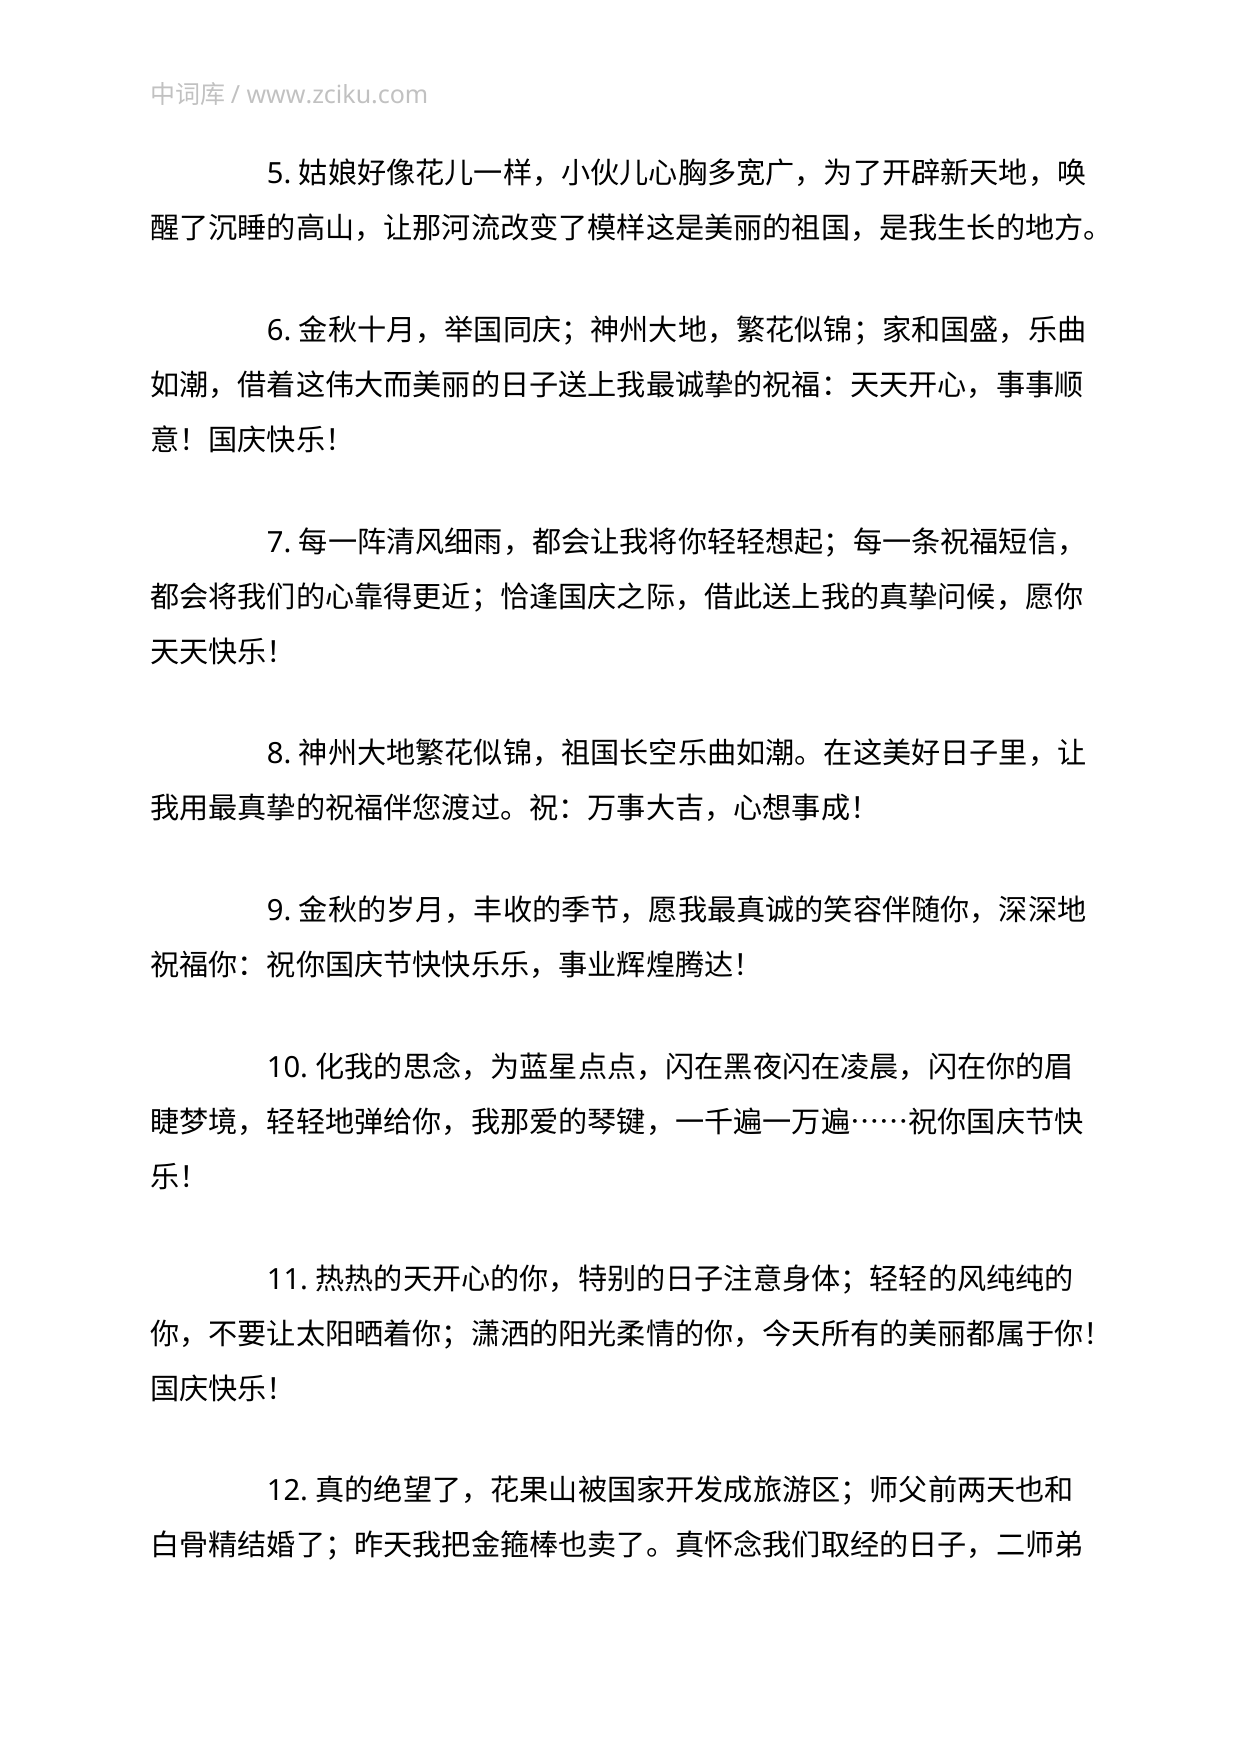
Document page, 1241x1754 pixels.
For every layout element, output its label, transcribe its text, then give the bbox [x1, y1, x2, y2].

text 11. 热热的天开心的你，特别的日子注意身体；轻轻的风纯纯的你，不要让太阳晒着你；潇洒的阳光柔情的你，今天所有的美丽都属于你！国庆快乐！ [150, 1255, 1090, 1407]
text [150, 1467, 1090, 1564]
text 5. 姑娘好像花儿一样，小伙儿心胸多宽广，为了开辟新天地，唤醒了沉睡的高山，让那河流改变了模样这是美丽的祖国，是我生长的地方。 [150, 150, 1090, 247]
text 9. 金秋的岁月，丰收的季节，愿我最真诚的笑容伴随你，深深地祝福你：祝你国庆节快快乐乐，事业辉煌腾达！ [150, 887, 1090, 984]
text 8. 神州大地繁花似锦，祖国长空乐曲如潮。在这美好日子里，让我用最真挚的祝福伴您渡过。祝：万事大吉，心想事成！ [150, 730, 1090, 827]
text 10. 化我的思念，为蓝星点点，闪在黑夜闪在凌晨，闪在你的眉睫梦境，轻轻地弹给你，我那爱的琴键，一千遍一万遍……祝你国庆节快乐！ [150, 1044, 1090, 1196]
text 6. 金秋十月，举国同庆；神州大地，繁花似锦；家和国盛，乐曲如潮，借着这伟大而美丽的日子送上我最诚挚的祝福：天天开心，事事顺意！国庆快乐！ [150, 307, 1090, 459]
text 7. 每一阵清风细雨，都会让我将你轻轻想起；每一条祝福短信，都会将我们的心靠得更近；恰逢国庆之际，借此送上我的真挚问候，愿你天天快乐！ [150, 518, 1090, 671]
